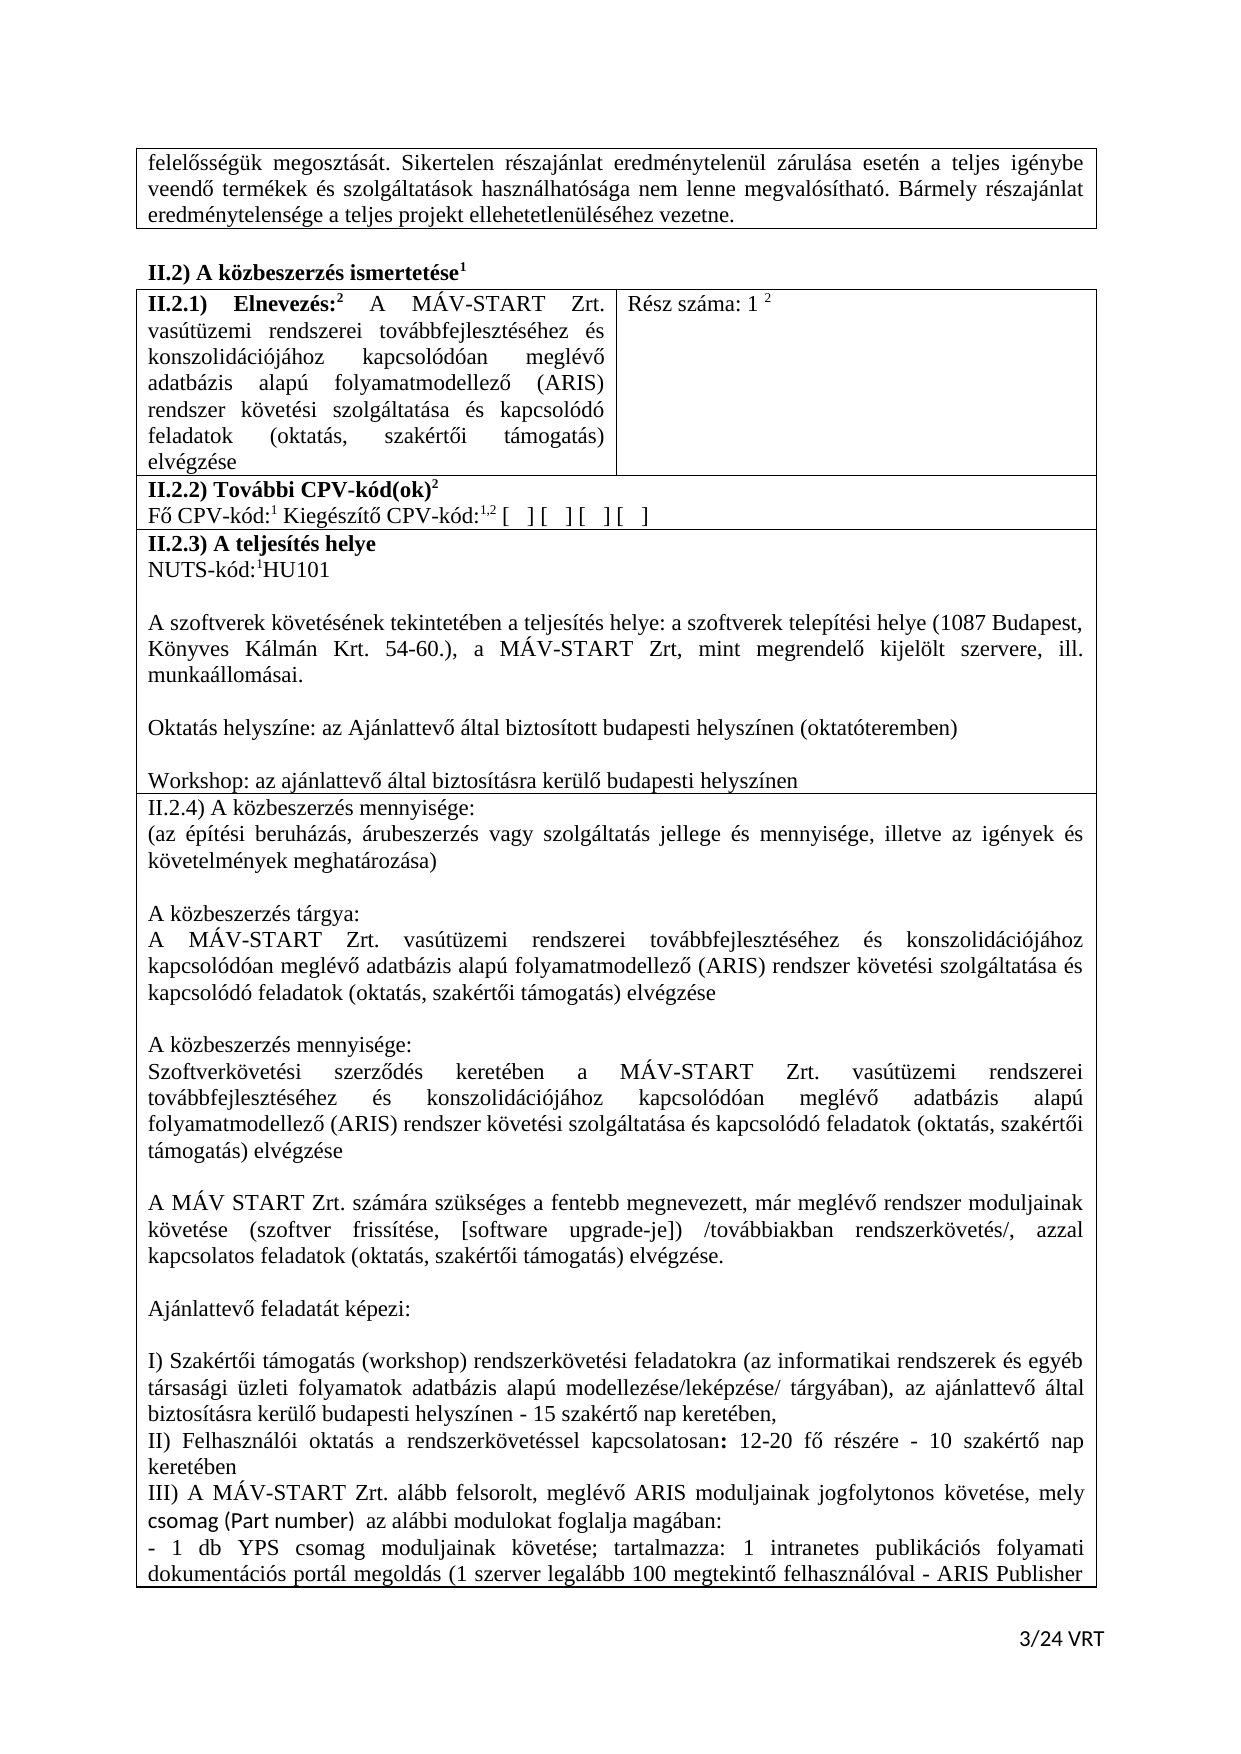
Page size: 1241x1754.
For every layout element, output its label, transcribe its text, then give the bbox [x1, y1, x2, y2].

text II.2) A közbeszerzés ismertetése1 [148, 259, 1104, 285]
table_cell II.2.2) További CPV-kód(ok)2 Fő CPV-kód:1 Kiegészítő CPV-kód:1,2 [ ] [ ] [ ] [ ] [137, 476, 1096, 528]
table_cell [137, 794, 1096, 1586]
table_cell II.2.3) A teljesítés helye NUTS-kód:1HU101 A szoftverek követésének tekintetében a teljesítés helye: a szoftverek telepítési helye (1087 Budapest, Könyves Kálmán Krt. 54-60.), a MÁV-START Zrt, mint megrendelő kijelölt szervere, ill. munkaállomásai. Oktatás helyszíne: az Ajánlattevő által biztosított budapesti helyszínen (oktatóteremben) Workshop: az ajánlattevő által biztosításra kerülő budapesti helyszínen [137, 530, 1096, 793]
table_header Rész száma: 1 2 [617, 290, 1096, 475]
table_header II.2.1) Elnevezés:2 A MÁV-START Zrt. vasútüzemi rendszerei továbbfejlesztéséhez és konszolidációjához kapcsolódóan meglévő adatbázis alapú folyamatmodellező (ARIS) rendszer követési szolgáltatása és kapcsolódó feladatok (oktatás, szakértői támogatás) elvégzése [137, 290, 616, 475]
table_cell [137, 149, 1096, 228]
